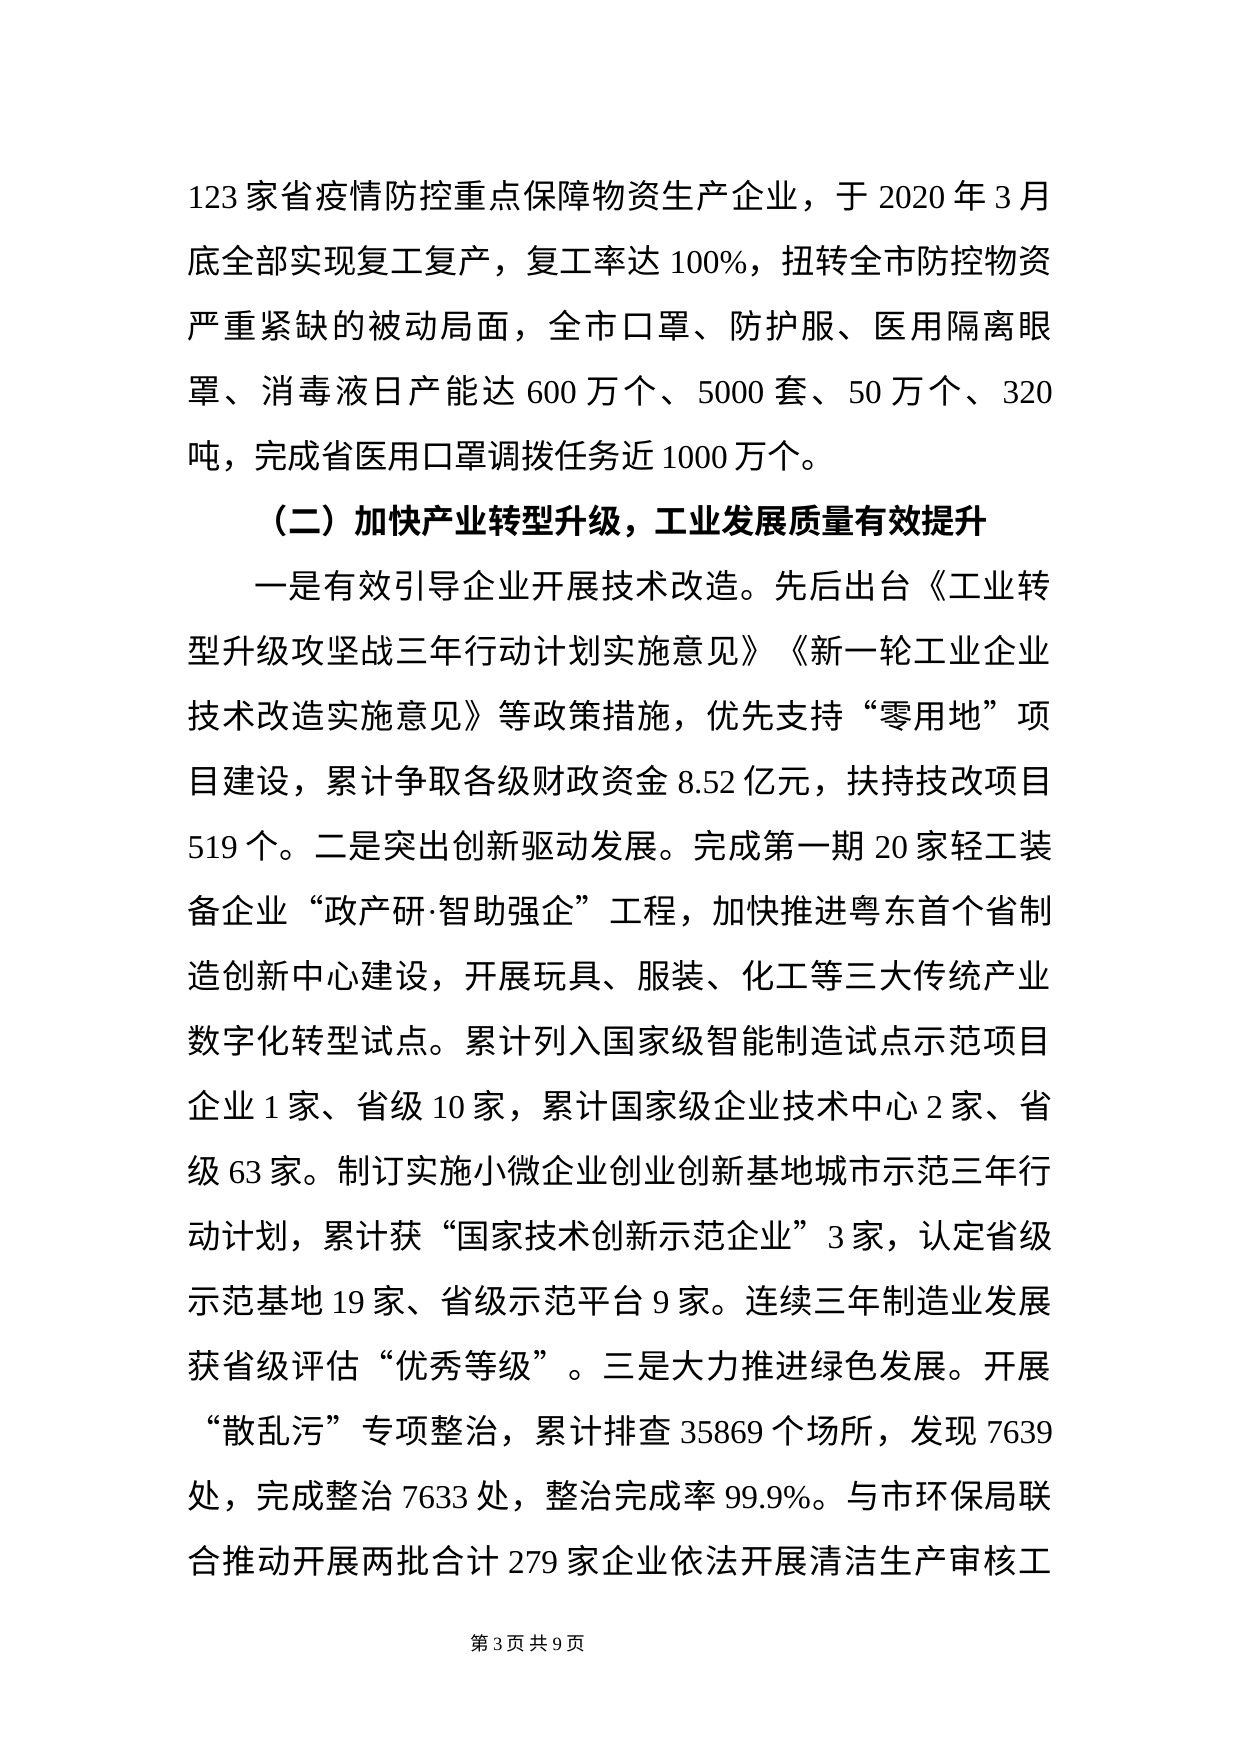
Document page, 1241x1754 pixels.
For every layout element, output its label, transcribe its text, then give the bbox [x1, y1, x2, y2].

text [187, 552, 1053, 1592]
text （二）加快产业转型升级，工业发展质量有效提升 [187, 487, 1053, 552]
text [187, 162, 1053, 487]
